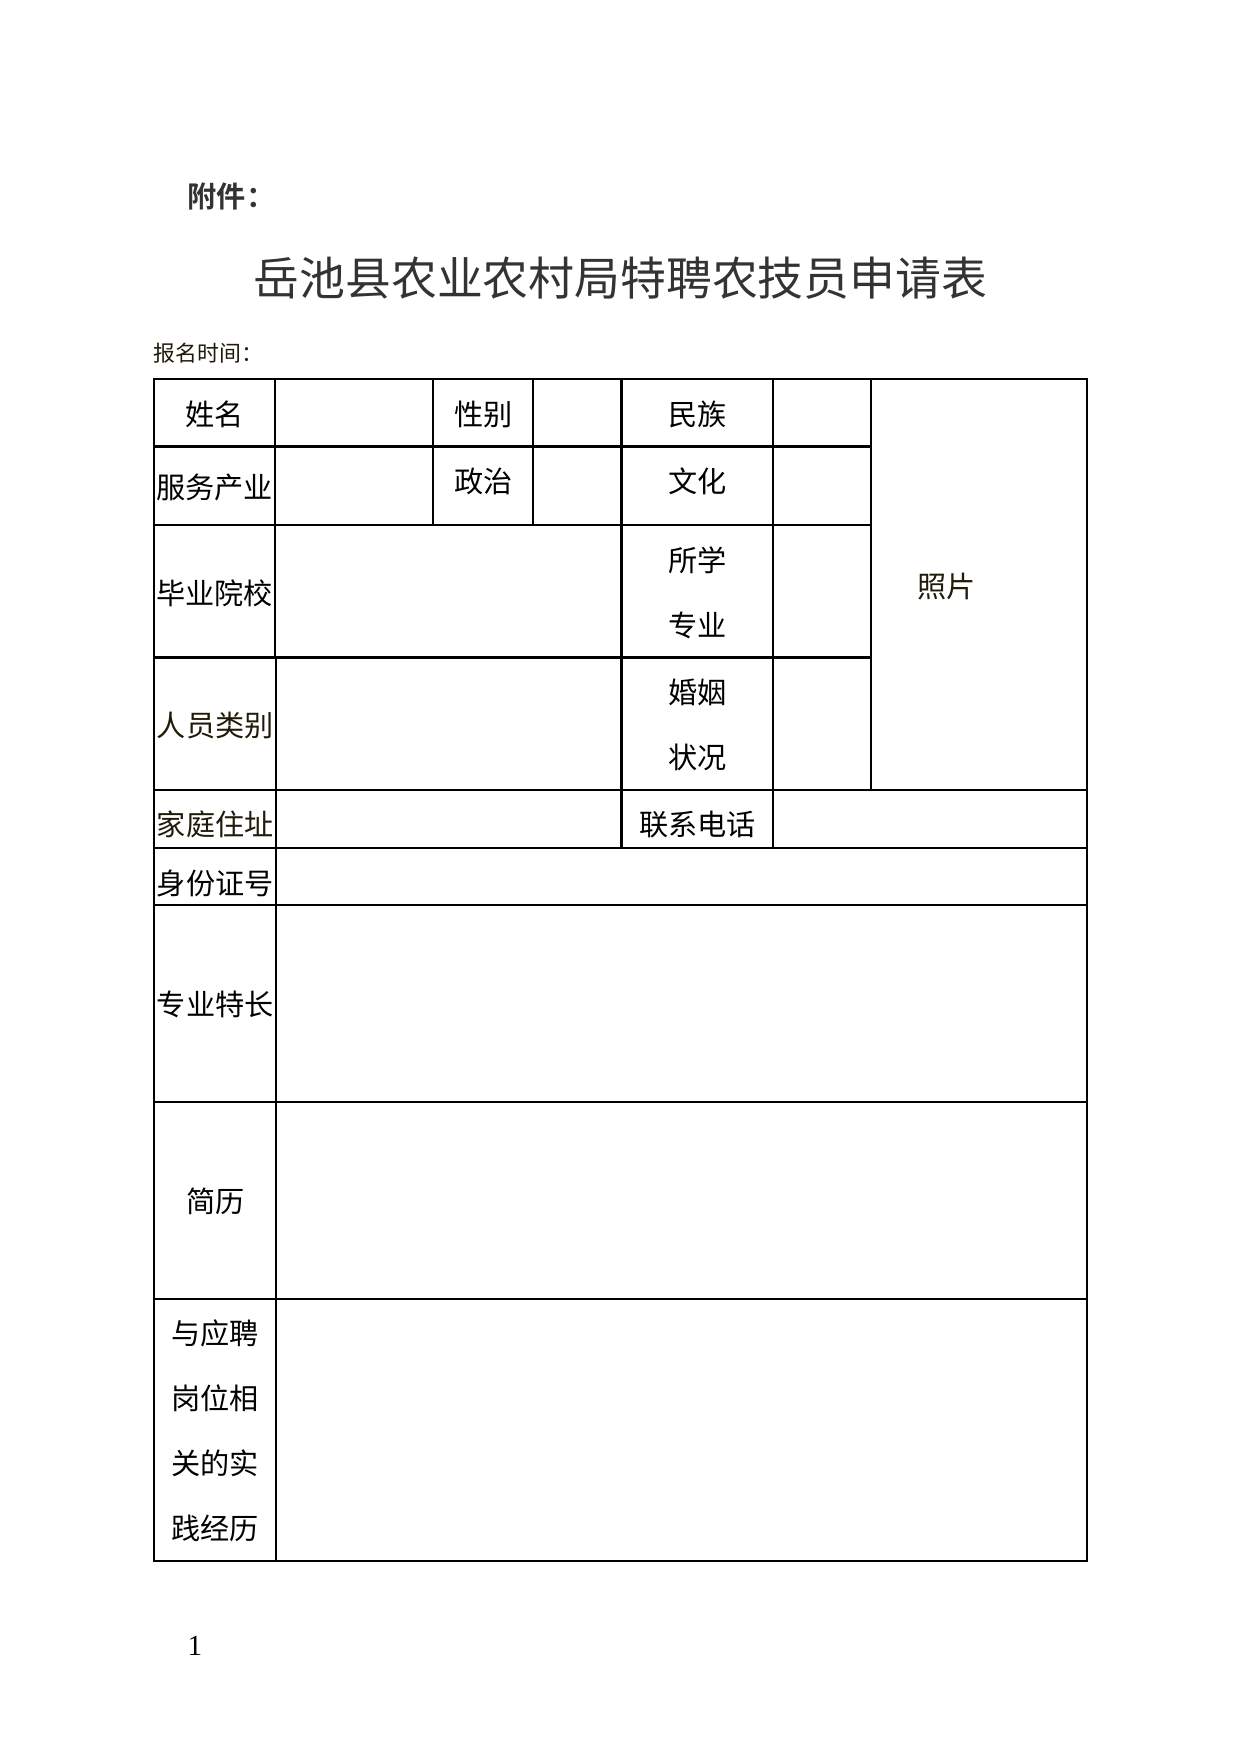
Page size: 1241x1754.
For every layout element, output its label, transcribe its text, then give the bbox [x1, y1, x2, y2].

table_cell [774, 526, 870, 656]
table_cell [277, 906, 1086, 1101]
table_cell 简历 [155, 1103, 275, 1297]
table_cell 文化 程度 [623, 448, 772, 524]
table_cell [276, 380, 432, 445]
table_cell 姓名 [155, 380, 274, 445]
table_cell 民族 [623, 380, 772, 445]
table_cell [534, 380, 620, 445]
table_cell [276, 448, 432, 524]
table_cell 家庭住址 [155, 791, 275, 847]
table_cell [774, 448, 870, 524]
table_cell 人员类别 [155, 659, 275, 788]
table_cell 性别 [434, 380, 532, 445]
table_cell [277, 659, 620, 788]
table_cell [277, 1300, 1086, 1559]
table_cell 所学 专业 [623, 526, 772, 656]
text 附件： [187, 162, 1053, 227]
table_cell 照片 [872, 380, 1086, 788]
table_header 报名时间： [154, 325, 1087, 378]
table_cell 身份证号 [155, 849, 275, 903]
table_cell 联系电话 [623, 791, 772, 847]
table_cell 与应聘岗位相关的实践经历或取得的成绩 [155, 1300, 275, 1559]
table_cell 婚姻 状况 [623, 659, 772, 788]
table_cell [277, 1103, 1086, 1297]
table_cell 政治 面貌 [434, 448, 532, 524]
table_cell [774, 659, 870, 788]
table_cell [534, 448, 620, 524]
table_cell [277, 849, 1086, 903]
table_cell 专业特长 [155, 906, 275, 1101]
text 岳池县农业农村局特聘农技员申请表 [187, 227, 1053, 324]
table_cell 服务产业 [155, 448, 274, 524]
table_cell [277, 791, 620, 847]
table_cell [774, 380, 870, 445]
table_cell [276, 526, 620, 656]
table_cell 毕业院校 [155, 526, 274, 656]
table_cell [774, 791, 1086, 847]
